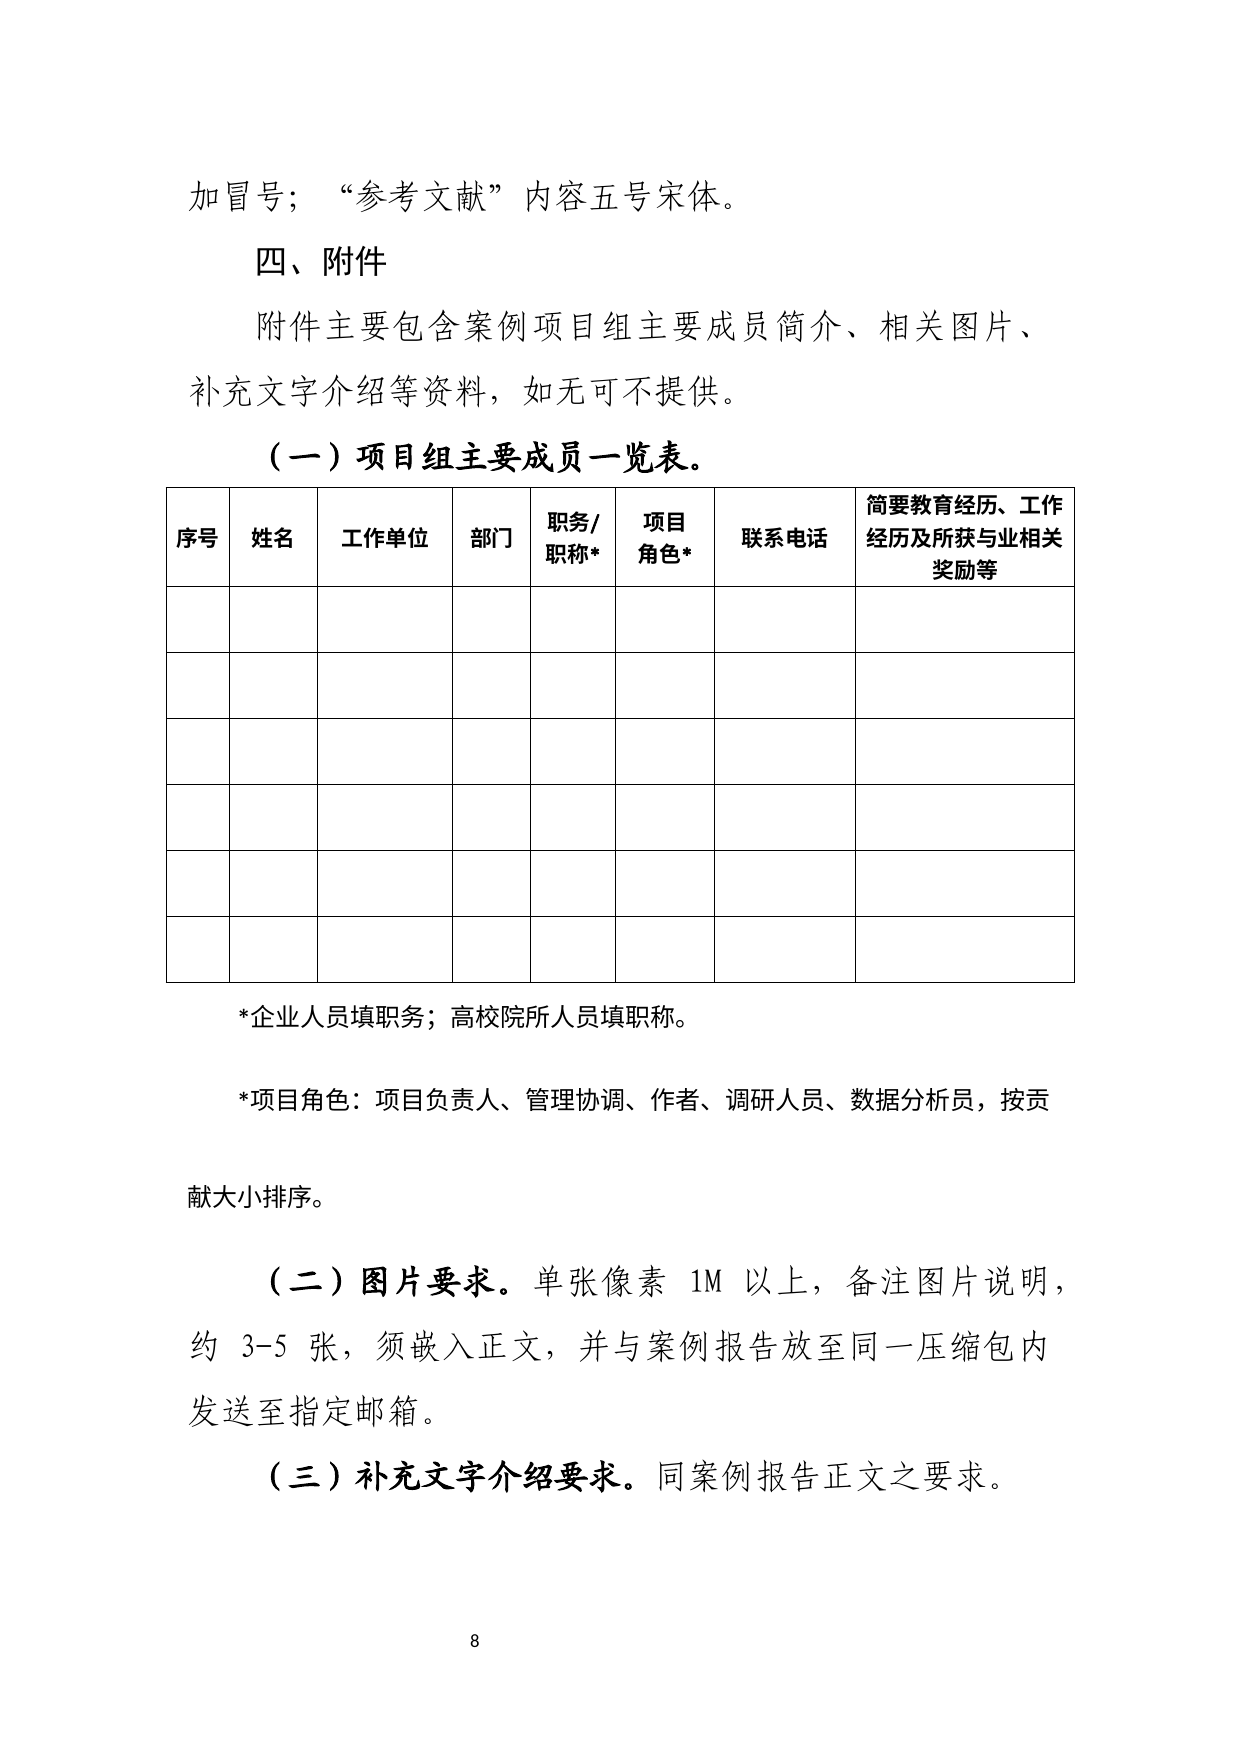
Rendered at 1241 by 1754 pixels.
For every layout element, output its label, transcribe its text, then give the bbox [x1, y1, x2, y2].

table_header 简要教育经历、工作经历及所获与业相关奖励等 [856, 488, 1074, 586]
table_cell [531, 587, 615, 652]
table_cell [230, 785, 317, 850]
table_cell [616, 851, 714, 916]
table_cell [616, 917, 714, 982]
table_cell [453, 653, 530, 718]
table_cell [230, 917, 317, 982]
text *企业人员填职务；高校院所人员填职称。 [187, 983, 1074, 1048]
table_header 姓名 [230, 488, 317, 586]
table_cell [318, 653, 452, 718]
table_cell [715, 851, 855, 916]
table_cell [715, 587, 855, 652]
text 四、附件 [187, 227, 1053, 292]
table_cell [856, 653, 1074, 718]
table_cell [856, 587, 1074, 652]
table_cell [616, 653, 714, 718]
table_cell [230, 851, 317, 916]
table_cell [230, 719, 317, 784]
table_header 部门 [453, 488, 530, 586]
table_header 联系电话 [715, 488, 855, 586]
table_cell [531, 719, 615, 784]
table_cell [230, 653, 317, 718]
table_cell [453, 785, 530, 850]
table_cell [616, 785, 714, 850]
table_cell [318, 851, 452, 916]
table_cell [453, 719, 530, 784]
table_cell [167, 653, 229, 718]
table_cell [318, 719, 452, 784]
table_cell [715, 785, 855, 850]
table_cell [318, 917, 452, 982]
table_cell [856, 917, 1074, 982]
table_cell [318, 587, 452, 652]
text *项目角色：项目负责人、管理协调、作者、调研人员、数据分析员，按贡献大小排序。 [187, 1066, 1053, 1228]
table_header 职务/ 职称* [531, 488, 615, 586]
table_cell [616, 719, 714, 784]
table_cell [531, 851, 615, 916]
table_header 序号 [167, 488, 229, 586]
table_cell [167, 587, 229, 652]
table_cell [167, 851, 229, 916]
text （三）补充文字介绍要求。同案例报告正文之要求。 [187, 1442, 1053, 1507]
table_cell [616, 587, 714, 652]
table_cell [856, 719, 1074, 784]
table_header 工作单位 [318, 488, 452, 586]
table_cell [715, 917, 855, 982]
table_cell [531, 917, 615, 982]
table_cell [453, 587, 530, 652]
table_cell [167, 719, 229, 784]
table_header 项目 角色* [616, 488, 714, 586]
text （二）图片要求。单张像素 1M 以上，备注图片说明，约 3-5 张，须嵌入正文，并与案例报告放至同一压缩包内发送至指定邮箱。 [187, 1247, 1053, 1442]
table_cell [715, 653, 855, 718]
table_cell [856, 785, 1074, 850]
table_cell [453, 917, 530, 982]
text 附件主要包含案例项目组主要成员简介、相关图片、补充文字介绍等资料，如无可不提供。 [187, 292, 1053, 422]
table_cell [318, 785, 452, 850]
table_cell [856, 851, 1074, 916]
text （一）项目组主要成员一览表。 [187, 422, 1053, 487]
table_cell [167, 917, 229, 982]
table_cell [167, 785, 229, 850]
table_cell [230, 587, 317, 652]
table_cell [715, 719, 855, 784]
table_cell [453, 851, 530, 916]
table_cell [531, 653, 615, 718]
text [187, 162, 1053, 227]
table_cell [531, 785, 615, 850]
